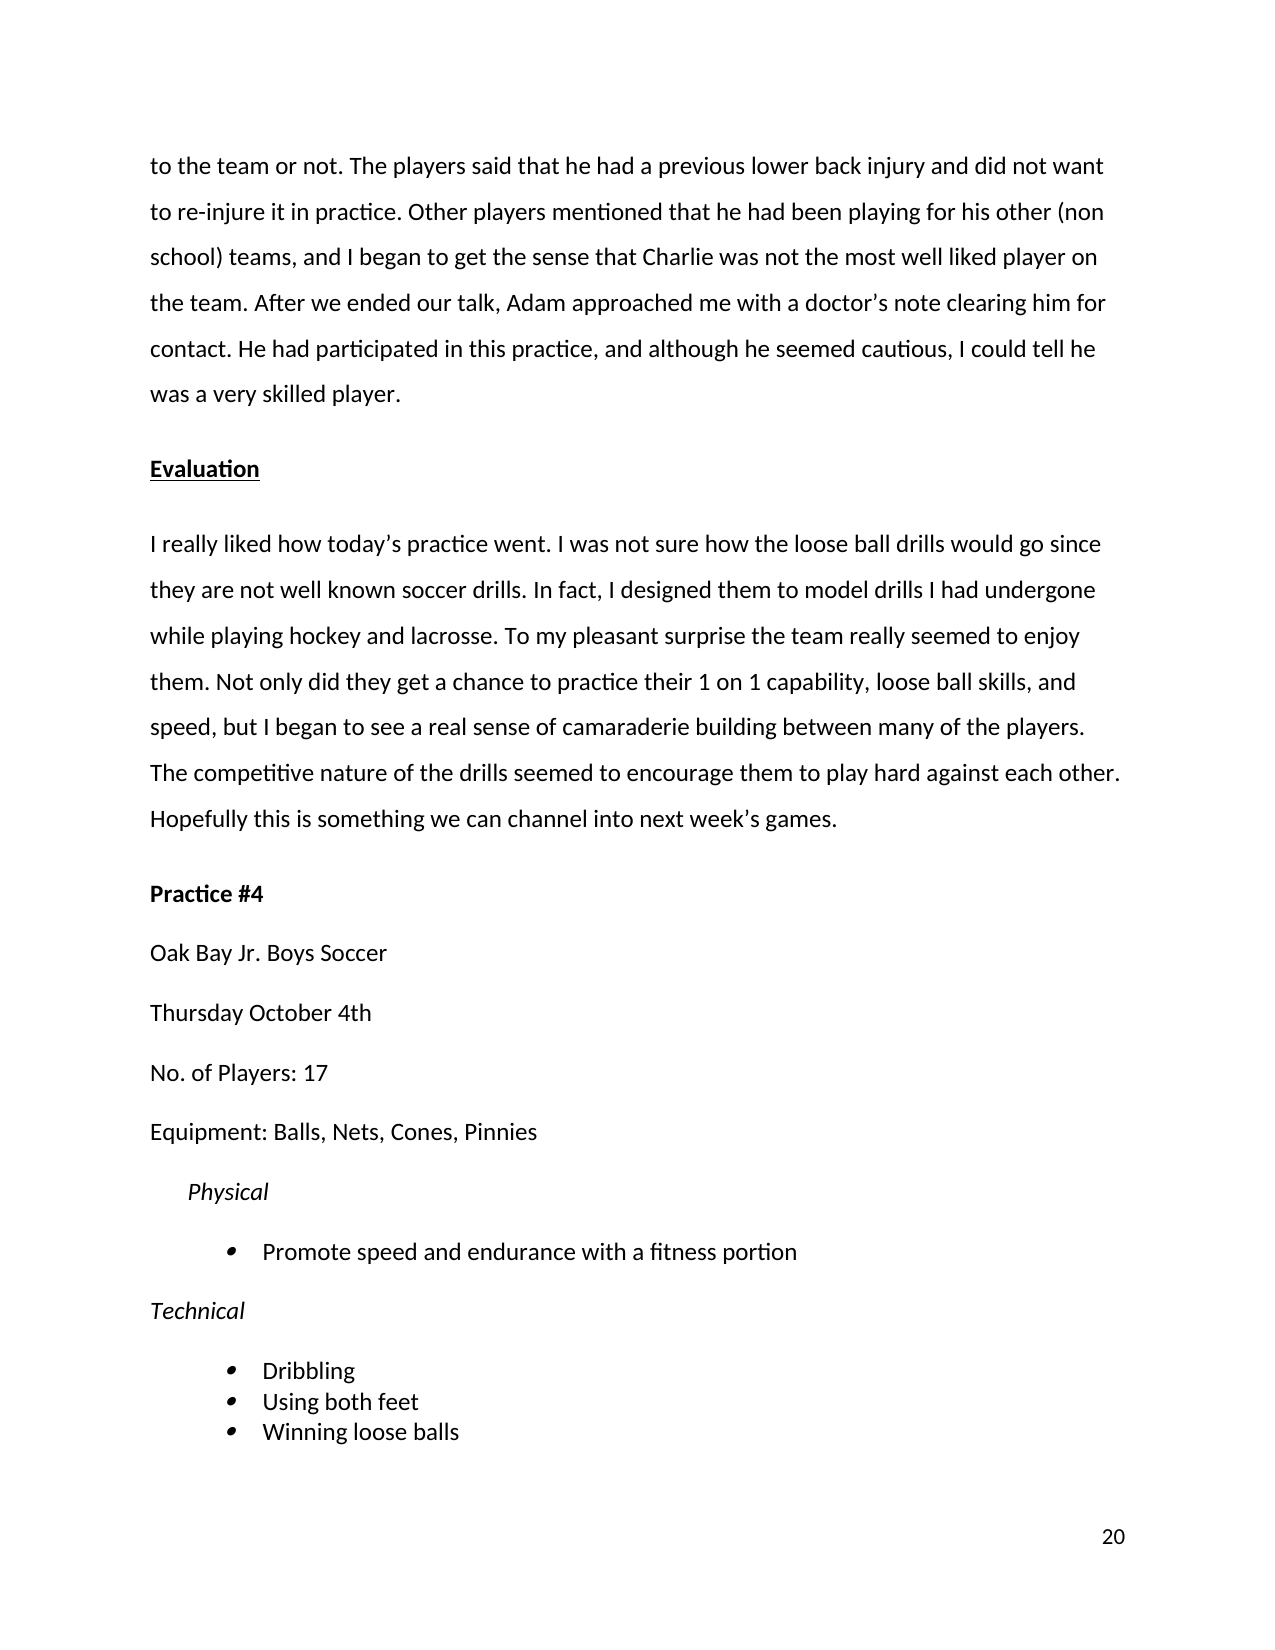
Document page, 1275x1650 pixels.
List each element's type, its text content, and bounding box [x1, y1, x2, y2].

text I really liked how today’s practice went. I was not sure how the loose ball drills would go since they are not well known soccer drills. In fact, I designed them to model drills I had undergone while playing hockey and lacrosse. To my pleasant surprise the team really seemed to enjoy them. Not only did they get a chance to practice their 1 on 1 capability, loose ball skills, and speed, but I began to see a real sense of camaraderie building between many of the players. The competitive nature of the drills seemed to encourage them to play hard against each other. Hopefully this is something we can channel into next week’s games. [150, 528, 1125, 833]
text Equipment: Balls, Nets, Cones, Pinnies [150, 1116, 1125, 1147]
list Promote speed and endurance with a fitness portion [225, 1236, 1125, 1266]
text Evaluation [150, 453, 1125, 484]
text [150, 150, 1125, 409]
list Dribbling [225, 1355, 1125, 1386]
text Oak Bay Jr. Boys Soccer [150, 937, 1125, 968]
list Using both feet [225, 1386, 1125, 1416]
text No. of Players: 17 [150, 1057, 1125, 1087]
text Physical [187, 1176, 1125, 1207]
text Technical [150, 1296, 1125, 1326]
text Thursday October 4th [150, 997, 1125, 1028]
list Winning loose balls [225, 1416, 1125, 1447]
text Practice #4 [150, 878, 1125, 908]
